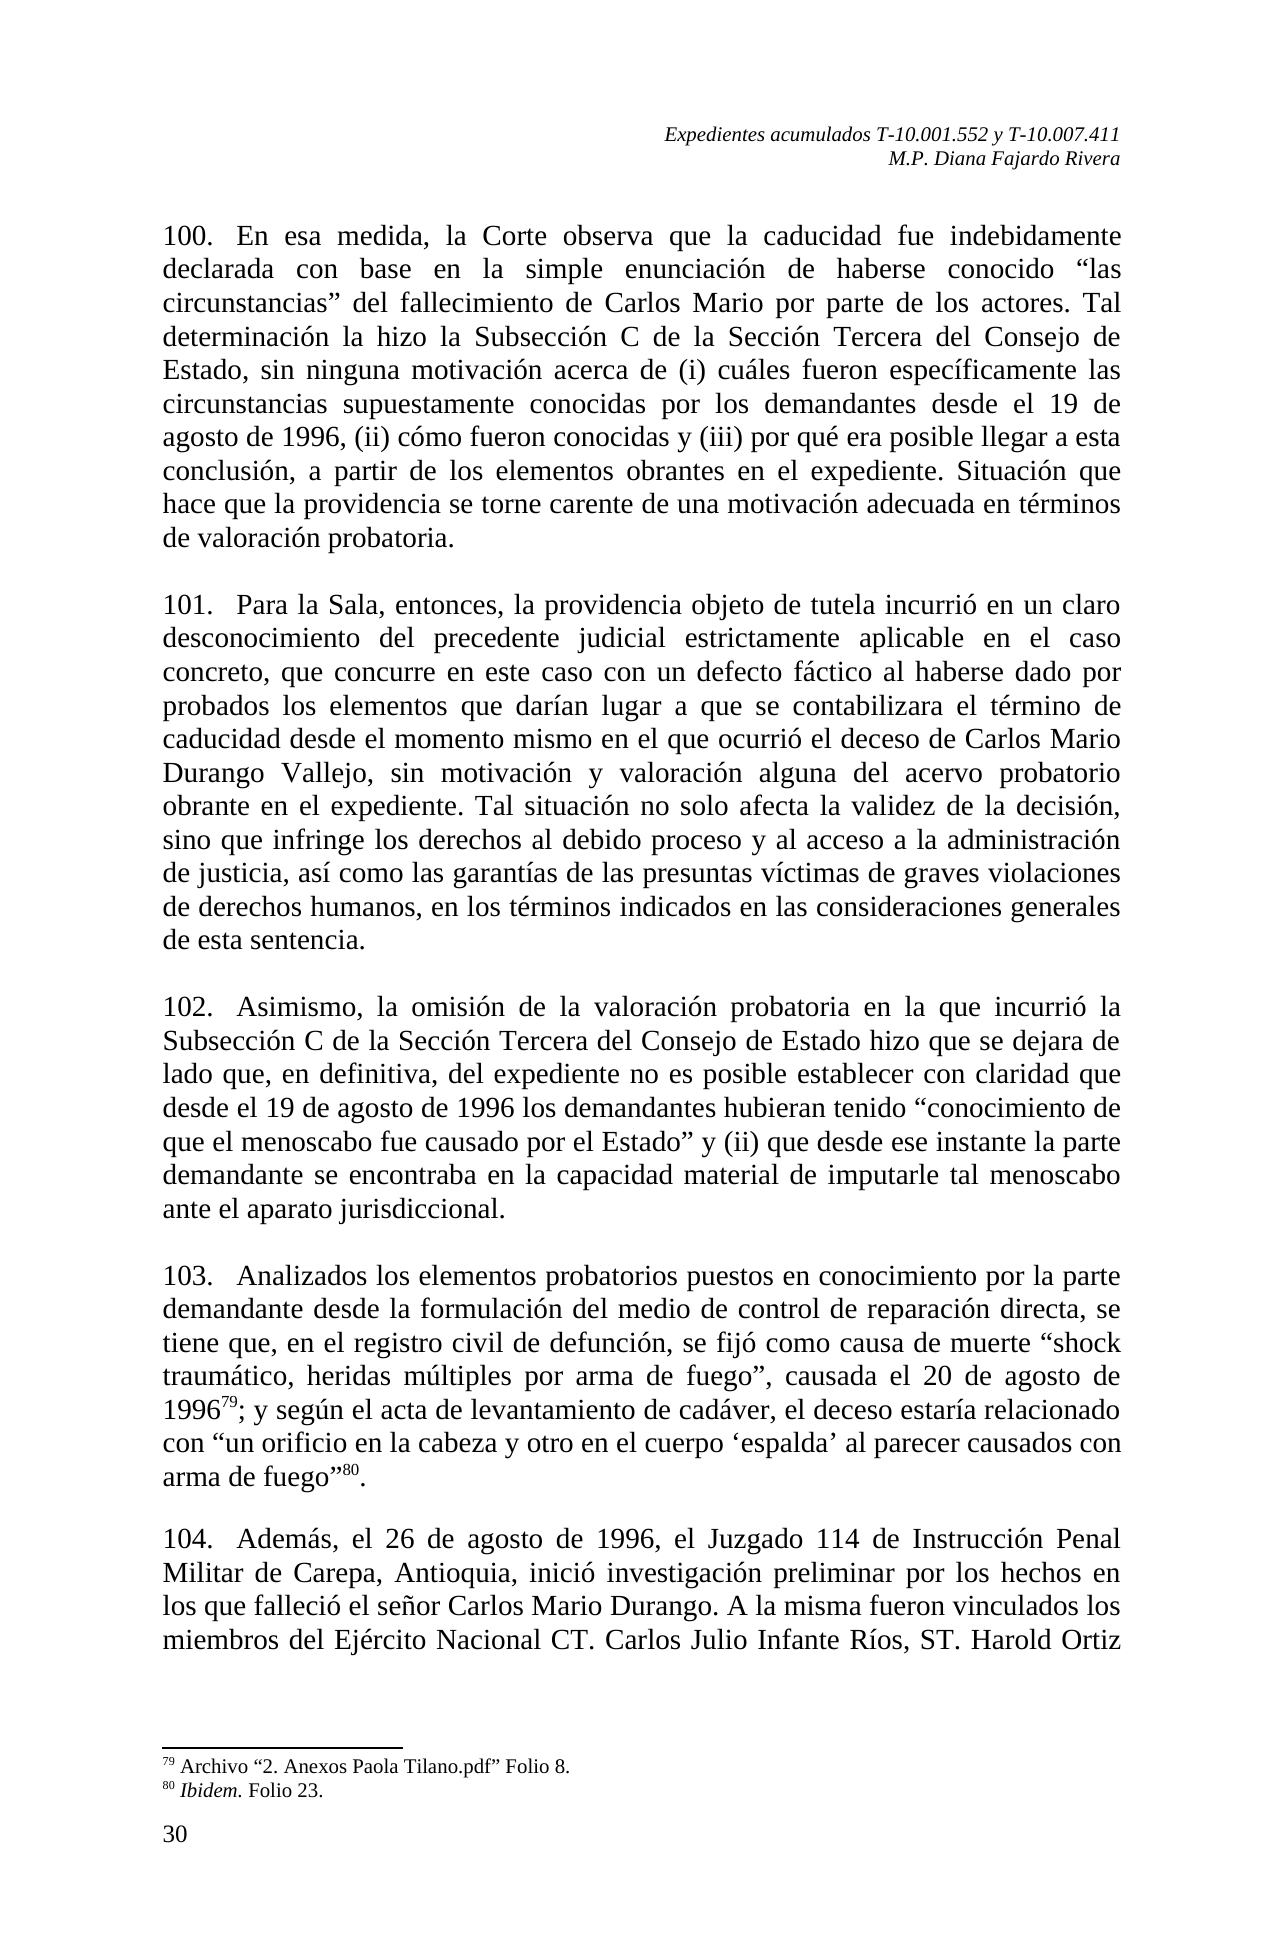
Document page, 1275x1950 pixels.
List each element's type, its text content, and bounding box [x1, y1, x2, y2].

list En esa medida, la Corte observa que la caducidad fue indebidamente declarada con base en la simple enunciación de haberse conocido “las circunstancias” del fallecimiento de Carlos Mario por parte de los actores. Tal determinación la hizo la Subsección C de la Sección Tercera del Consejo de Estado, sin ninguna motivación acerca de (i) cuáles fueron específicamente las circunstancias supuestamente conocidas por los demandantes desde el 19 de agosto de 1996, (ii) cómo fueron conocidas y (iii) por qué era posible llegar a esta conclusión, a partir de los elementos obrantes en el expediente. Situación que hace que la providencia se torne carente de una motivación adecuada en términos de valoración probatoria. [162, 218, 1122, 553]
list Para la Sala, entonces, la providencia objeto de tutela incurrió en un claro desconocimiento del precedente judicial estrictamente aplicable en el caso concreto, que concurre en este caso con un defecto fáctico al haberse dado por probados los elementos que darían lugar a que se contabilizara el término de caducidad desde el momento mismo en el que ocurrió el deceso de Carlos Mario Durango Vallejo, sin motivación y valoración alguna del acervo probatorio obrante en el expediente. Tal situación no solo afecta la validez de la decisión, sino que infringe los derechos al debido proceso y al acceso a la administración de justicia, así como las garantías de las presuntas víctimas de graves violaciones de derechos humanos, en los términos indicados en las consideraciones generales de esta sentencia. [162, 587, 1122, 956]
list Asimismo, la omisión de la valoración probatoria en la que incurrió la Subsección C de la Sección Tercera del Consejo de Estado hizo que se dejara de lado que, en definitiva, del expediente no es posible establecer con claridad que desde el 19 de agosto de 1996 los demandantes hubieran tenido “conocimiento de que el menoscabo fue causado por el Estado” y (ii) que desde ese instante la parte demandante se encontraba en la capacidad material de imputarle tal menoscabo ante el aparato jurisdiccional. [162, 989, 1122, 1224]
list Analizados los elementos probatorios puestos en conocimiento por la parte demandante desde la formulación del medio de control de reparación directa, se tiene que, en el registro civil de defunción, se fijó como causa de muerte “shock traumático, heridas múltiples por arma de fuego”, causada el 20 de agosto de 1996; y según el acta de levantamiento de cadáver, el deceso estaría relacionado con “un orificio en la cabeza y otro en el cuerpo ‘espalda’ al parecer causados con arma de fuego”. [162, 1258, 1122, 1493]
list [162, 1521, 1122, 1689]
